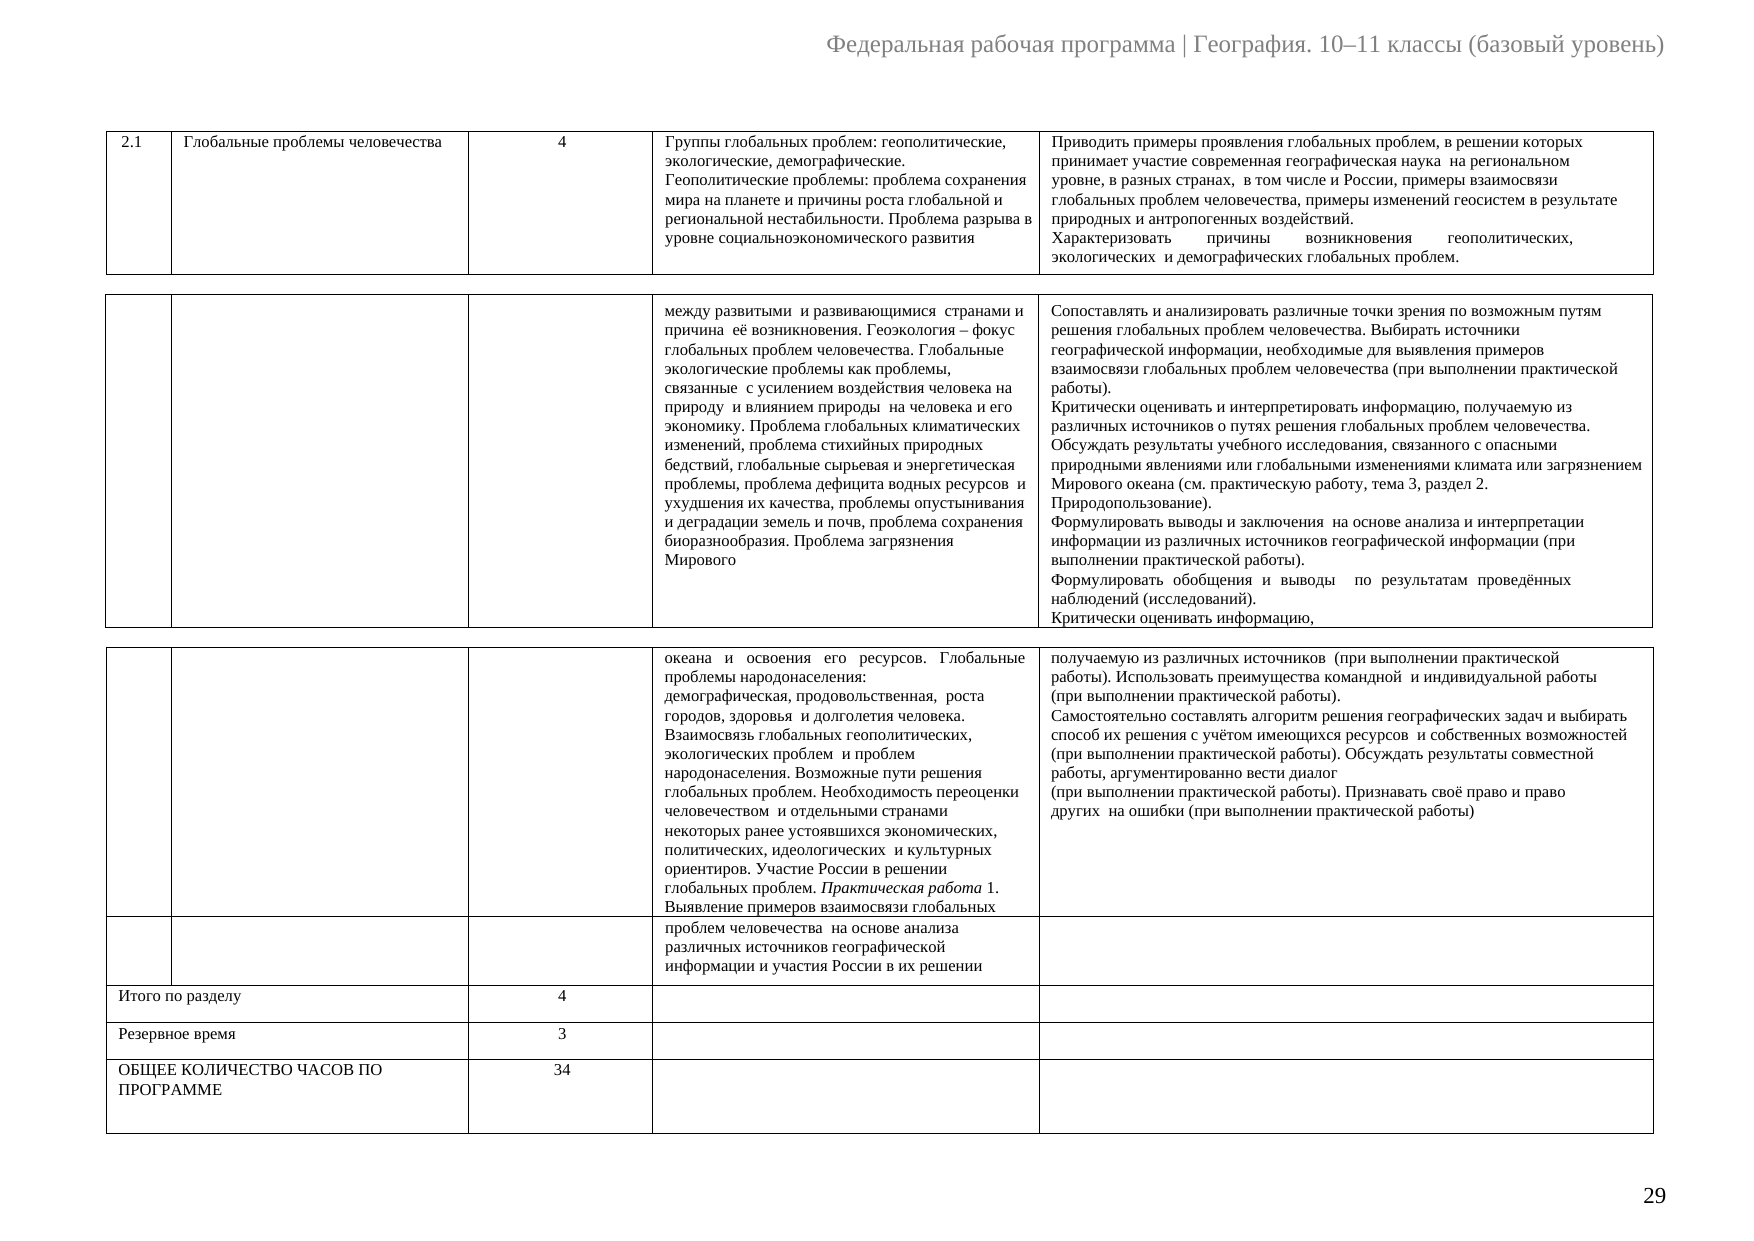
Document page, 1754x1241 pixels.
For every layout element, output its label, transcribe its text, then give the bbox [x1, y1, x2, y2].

table_header [469, 295, 652, 627]
table_cell 4 [469, 132, 652, 274]
table_cell [653, 1060, 1039, 1133]
table_cell 3 [469, 1023, 652, 1059]
table_cell [469, 917, 652, 985]
table_cell Резервное время [107, 1023, 468, 1059]
table_cell [107, 917, 171, 985]
table_cell ОБЩЕЕ КОЛИЧЕСТВО ЧАСОВ ПО ПРОГРАММЕ [107, 1060, 468, 1133]
table_cell Приводить примеры проявления глобальных проблем, в решении которых принимает участие современная географическая наука на региональном уровне, в разных странах, в том числе и России, примеры взаимосвязи глобальных проблем человечества, примеры изменений геосистем в результате природных и антропогенных воздействий. Характеризовать причины возникновения геополитических, экологических и демографических глобальных проблем. [1040, 132, 1653, 274]
table_header [172, 295, 468, 627]
table_cell [653, 1023, 1039, 1059]
table_header [107, 648, 171, 916]
table_cell Итого по разделу [107, 986, 468, 1022]
table_cell [1040, 986, 1653, 1022]
table_cell Группы глобальных проблем: геополитические, экологические, демографические. Геополитические проблемы: проблема сохранения мира на планете и причины роста глобальной и региональной нестабильности. Проблема разрыва в уровне социальноэкономического развития [653, 132, 1039, 274]
table_header между развитыми и развивающимися странами и причина её возникновения. Геоэкология – фокус глобальных проблем человечества. Глобальные экологические проблемы как проблемы, связанные с усилением воздействия человека на природу и влиянием природы на человека и его экономику. Проблема глобальных климатических изменений, проблема стихийных природных бедствий, глобальные сырьевая и энергетическая проблемы, проблема дефицита водных ресурсов и ухудшения их качества, проблемы опустынивания и деградации земель и почв, проблема сохранения биоразнообразия. Проблема загрязнения Мирового [653, 295, 1038, 627]
table_header Сопоставлять и анализировать различные точки зрения по возможным путям решения глобальных проблем человечества. Выбирать источники географической информации, необходимые для выявления примеров взаимосвязи глобальных проблем человечества (при выполнении практической работы). Критически оценивать и интерпретировать информацию, получаемую из различных источников о путях решения глобальных проблем человечества. Обсуждать результаты учебного исследования, связанного с опасными природными явлениями или глобальными изменениями климата или загрязнением Мирового океана (см. практическую работу, тема 3, раздел 2. Природопользование). Формулировать выводы и заключения на основе анализа и интерпретации информации из различных источников географической информации (при выполнении практической работы). Формулировать обобщения и выводы по результатам проведённых наблюдений (исследований). Критически оценивать информацию, [1039, 295, 1652, 627]
table_cell [1040, 1060, 1653, 1133]
table_cell 4 [469, 986, 652, 1022]
table_header океана и освоения его ресурсов. Глобальные проблемы народонаселения: демографическая, продовольственная, роста городов, здоровья и долголетия человека. Взаимосвязь глобальных геополитических, экологических проблем и проблем народонаселения. Возможные пути решения глобальных проблем. Необходимость переоценки человечеством и отдельными странами некоторых ранее устоявшихся экономических, политических, идеологических и культурных ориентиров. Участие России в решении глобальных проблем. Практическая работа 1. Выявление примеров взаимосвязи глобальных [653, 648, 1039, 916]
table_header [172, 648, 468, 916]
table_cell Глобальные проблемы человечества [172, 132, 468, 274]
table_cell 2.1 [107, 132, 171, 274]
table_cell 34 [469, 1060, 652, 1133]
table_cell [172, 917, 468, 985]
table_cell [653, 986, 1039, 1022]
table_header [106, 295, 171, 627]
table_cell [1040, 1023, 1653, 1059]
table_cell проблем человечества на основе анализа различных источников географической информации и участия России в их решении [653, 917, 1039, 985]
table_header [469, 648, 652, 916]
table_cell [1040, 917, 1653, 985]
table_header получаемую из различных источников (при выполнении практической работы). Использовать преимущества командной и индивидуальной работы (при выполнении практической работы). Самостоятельно составлять алгоритм решения географических задач и выбирать способ их решения с учётом имеющихся ресурсов и собственных возможностей (при выполнении практической работы). Обсуждать результаты совместной работы, аргументированно вести диалог (при выполнении практической работы). Признавать своё право и право других на ошибки (при выполнении практической работы) [1040, 648, 1653, 916]
